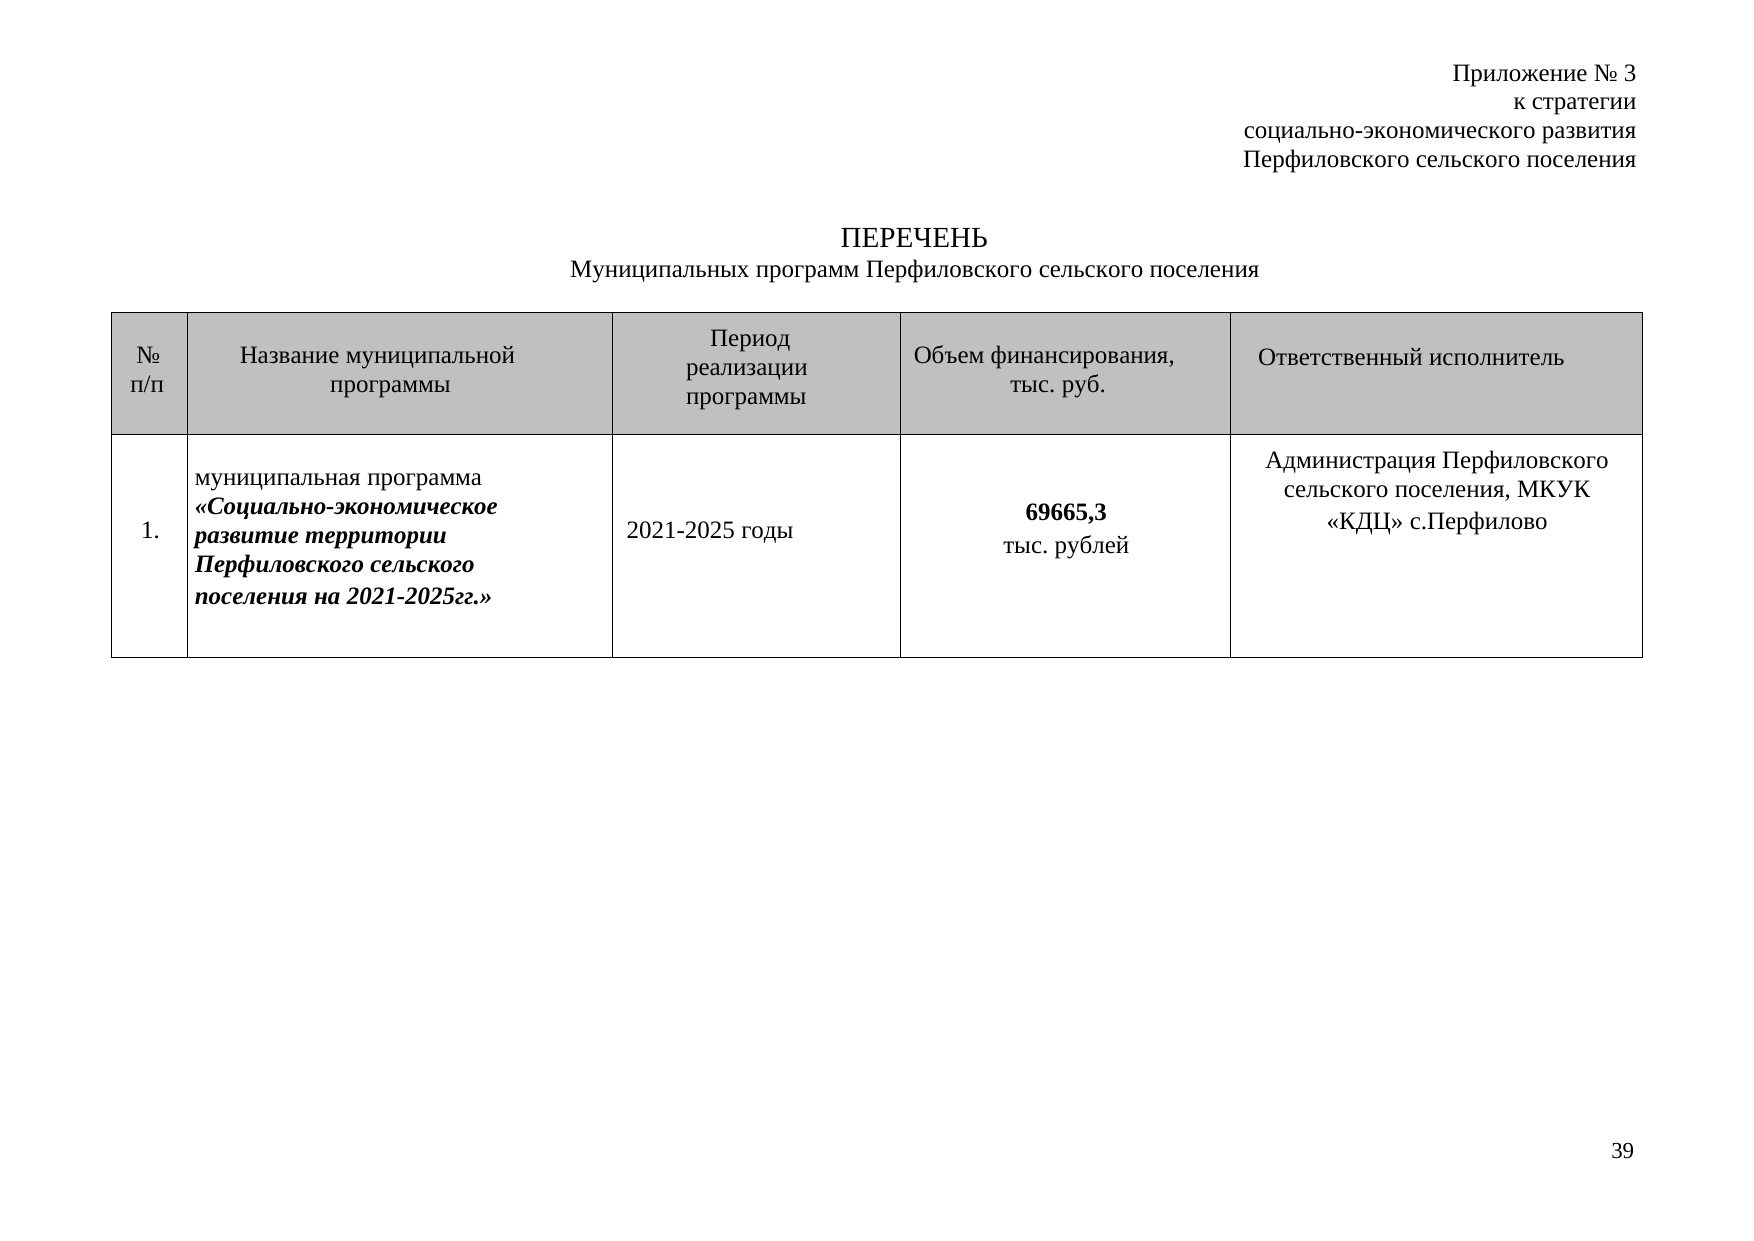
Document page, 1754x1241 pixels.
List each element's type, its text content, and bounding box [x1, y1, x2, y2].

table_cell муниципальная программа «Социально-экономическое развитие территории Перфиловского сельского поселения на 2021-2025гг.» [188, 435, 612, 657]
text к стратегии социально-экономического развития Перфиловского сельского поселения [1177, 86, 1636, 173]
table_cell 2021-2025 годы [613, 435, 900, 657]
text Муниципальных программ Перфиловского сельского поселения [346, 254, 1483, 283]
table_header Ответственный исполнитель [1231, 313, 1642, 434]
table_header Название муниципальной программы [188, 313, 612, 434]
table_header № п/п [112, 313, 187, 434]
table_cell 69665,3 тыс. рублей [901, 435, 1230, 657]
table_cell 1. [112, 435, 187, 657]
table_cell Администрация Перфиловского сельского поселения, МКУК «КДЦ» с.Перфилово [1231, 435, 1642, 657]
text Приложение № 3 [992, 58, 1636, 86]
table_header Объем финансирования, тыс. руб. [901, 313, 1230, 434]
table_header Период реализации программы [613, 313, 900, 434]
text ПЕРЕЧЕНЬ [100, 221, 988, 254]
